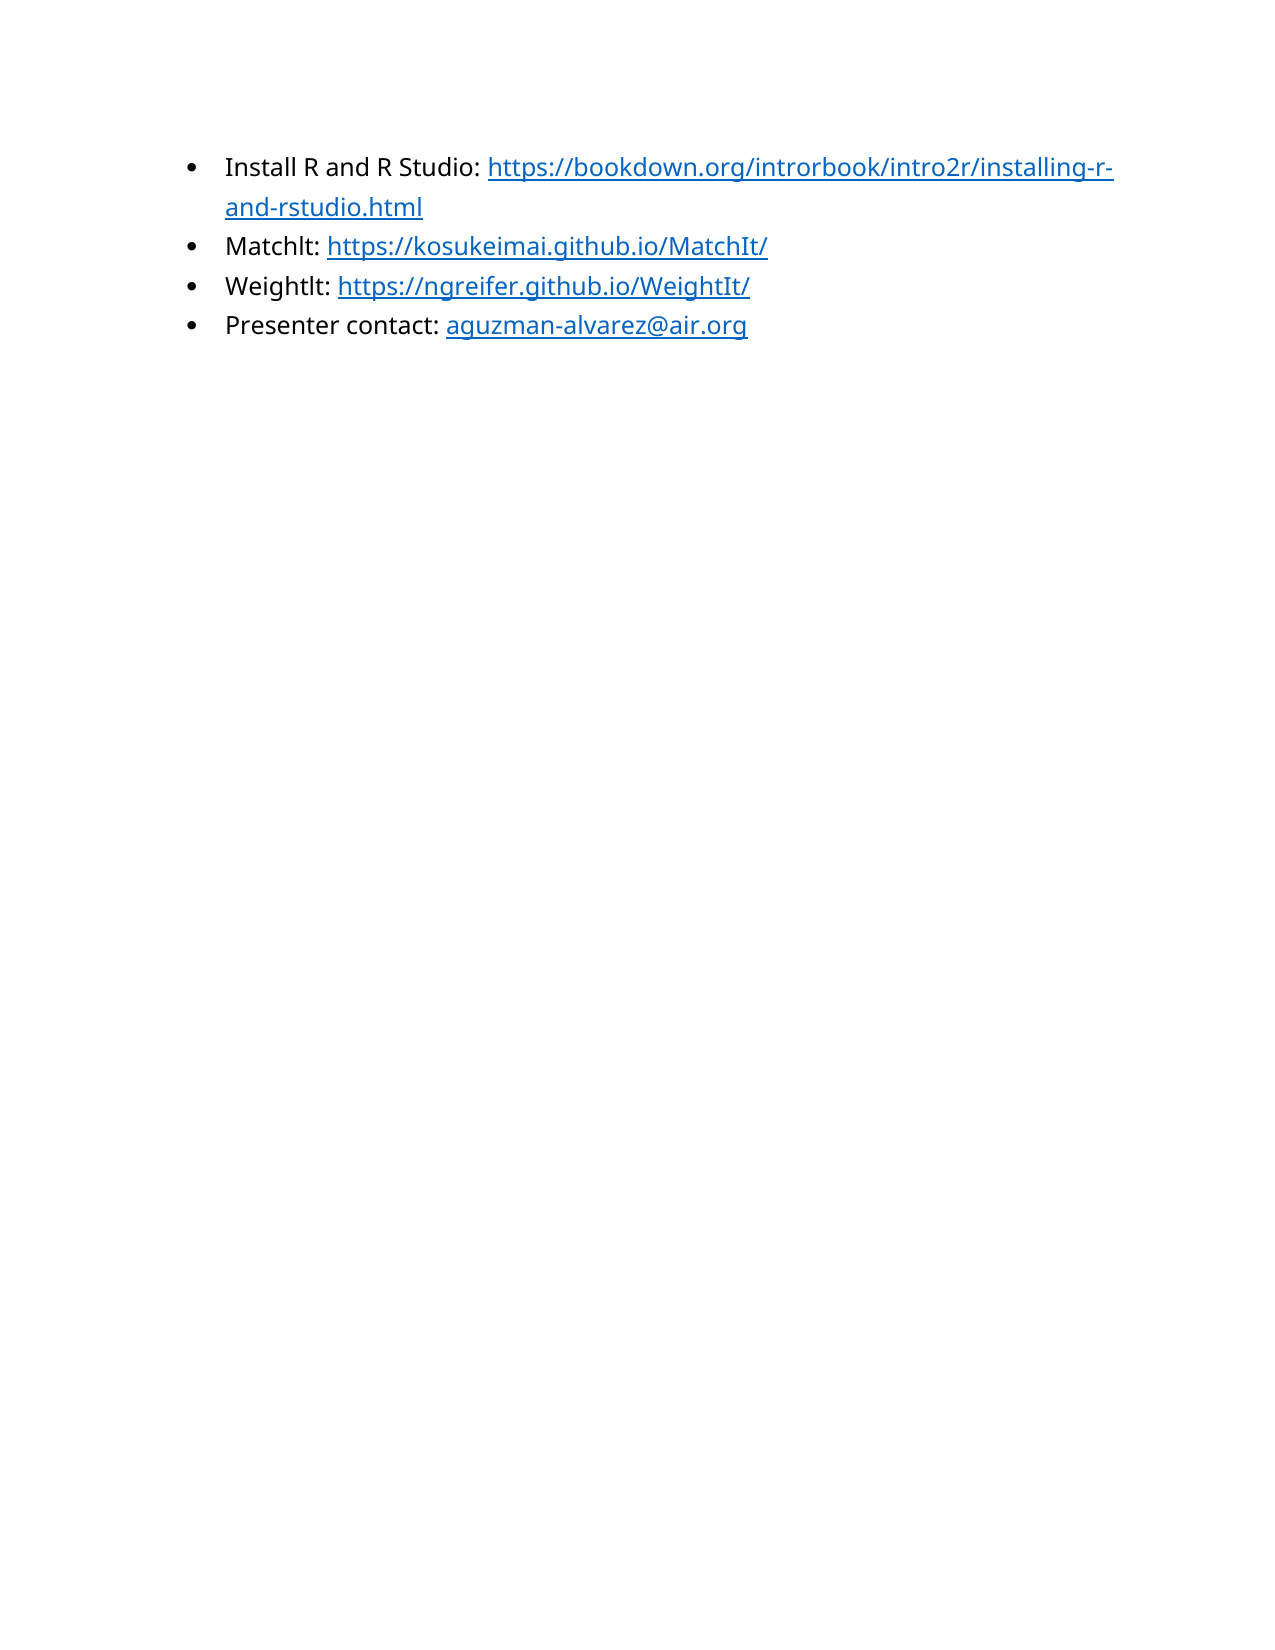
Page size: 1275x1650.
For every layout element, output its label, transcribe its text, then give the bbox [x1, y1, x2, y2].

list Matchlt: https://kosukeimai.github.io/MatchIt/ [187, 229, 1125, 263]
list Weightlt: https://ngreifer.github.io/WeightIt/ [187, 268, 1125, 302]
list Install R and R Studio: https://bookdown.org/introrbook/intro2r/installing-r-and-rstudio.html [187, 150, 1125, 223]
list Presenter contact: aguzman-alvarez@air.org [187, 308, 1125, 342]
